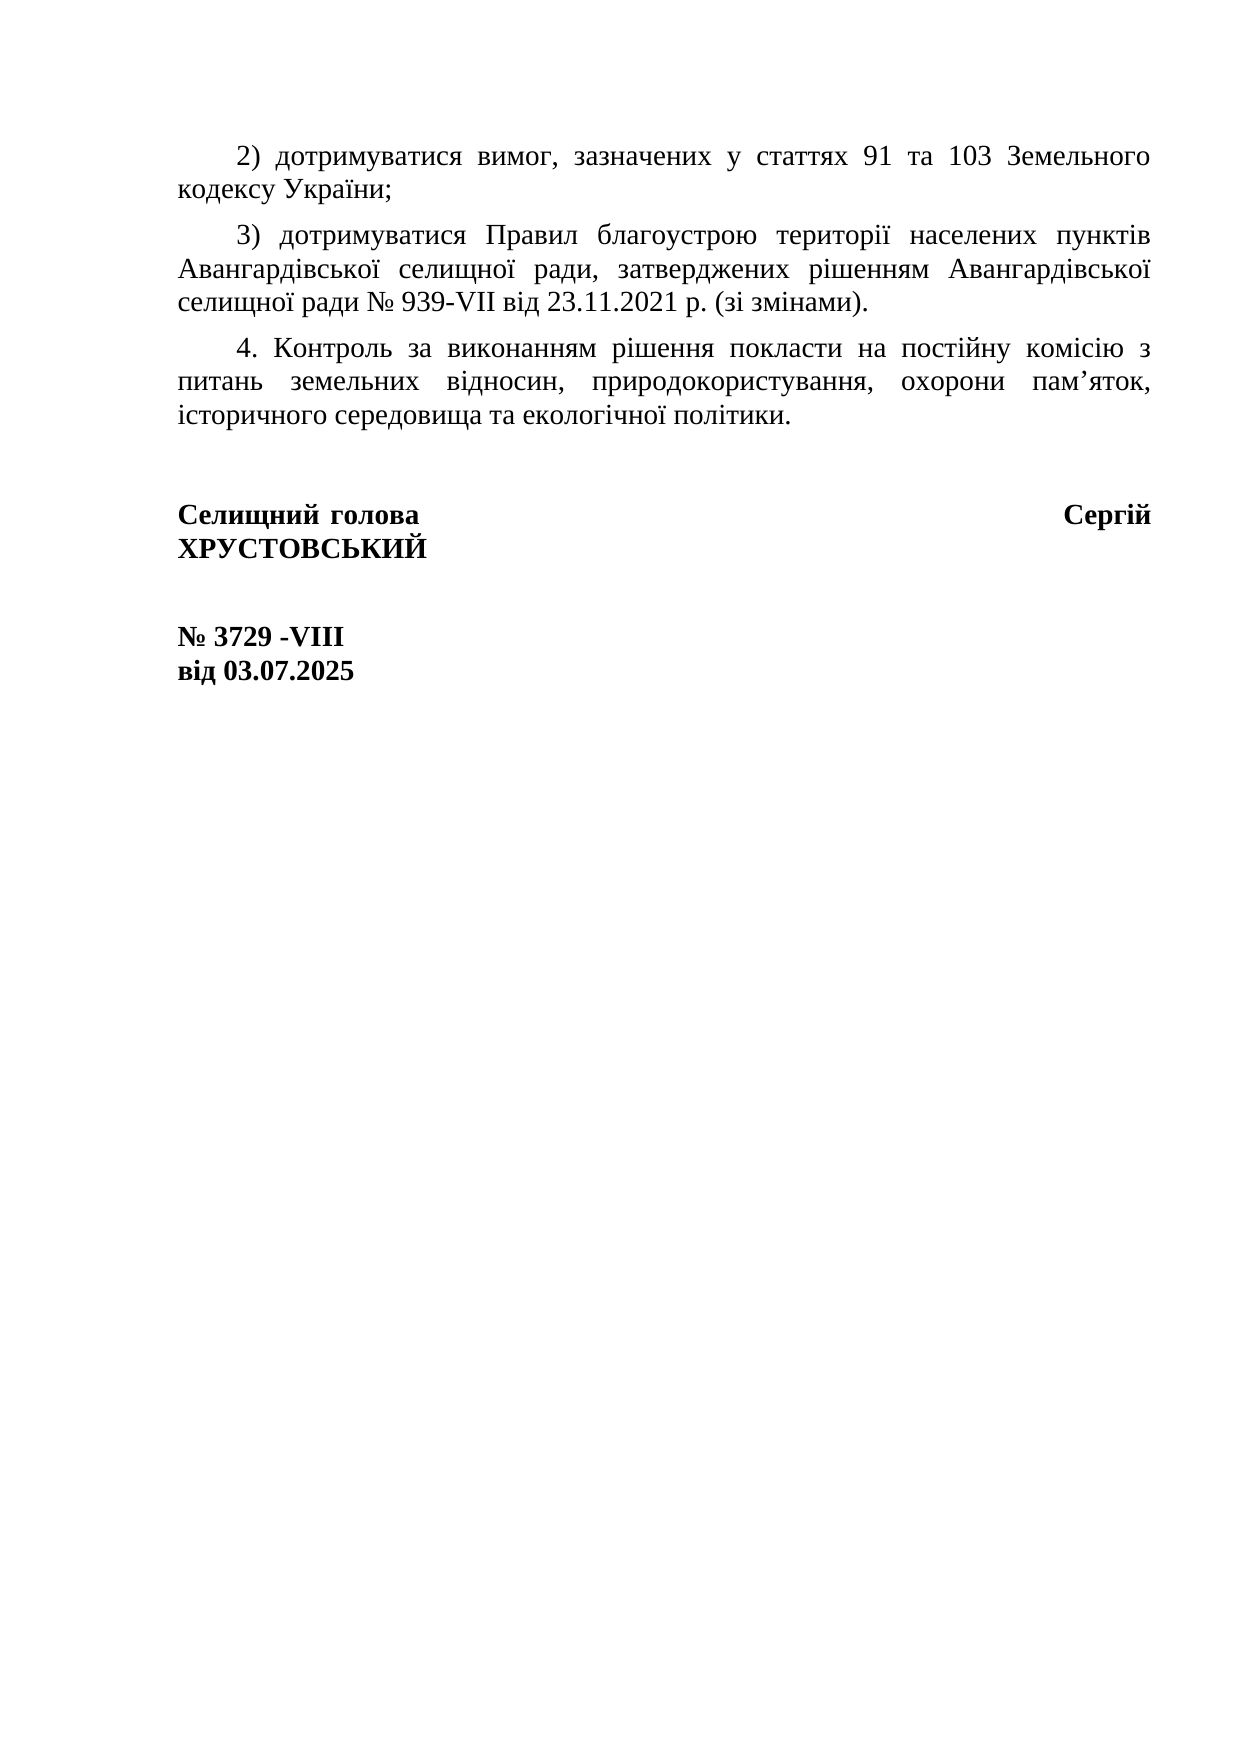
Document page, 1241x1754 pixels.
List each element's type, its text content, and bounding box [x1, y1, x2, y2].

text № 3729 -VІІІ [177, 619, 1152, 653]
text 4. Контроль за виконанням рішення покласти на постійну комісію з питань земельних відносин, природокористування, охорони пам’яток, історичного середовища та екологічної політики. [177, 330, 1152, 430]
text від 03.07.2025 [177, 653, 1152, 686]
text 3) дотримуватися Правил благоустрою території населених пунктів Авангардівської селищної ради, затверджених рішенням Авангардівської селищної ради № 939-VІІ від 23.11.2021 р. (зі змінами). [177, 217, 1152, 318]
text 2) дотримуватися вимог, зазначених у статтях 91 та 103 Земельного кодексу України; [177, 138, 1152, 205]
text Селищний голова Сергій ХРУСТОВСЬКИЙ [177, 497, 1152, 564]
